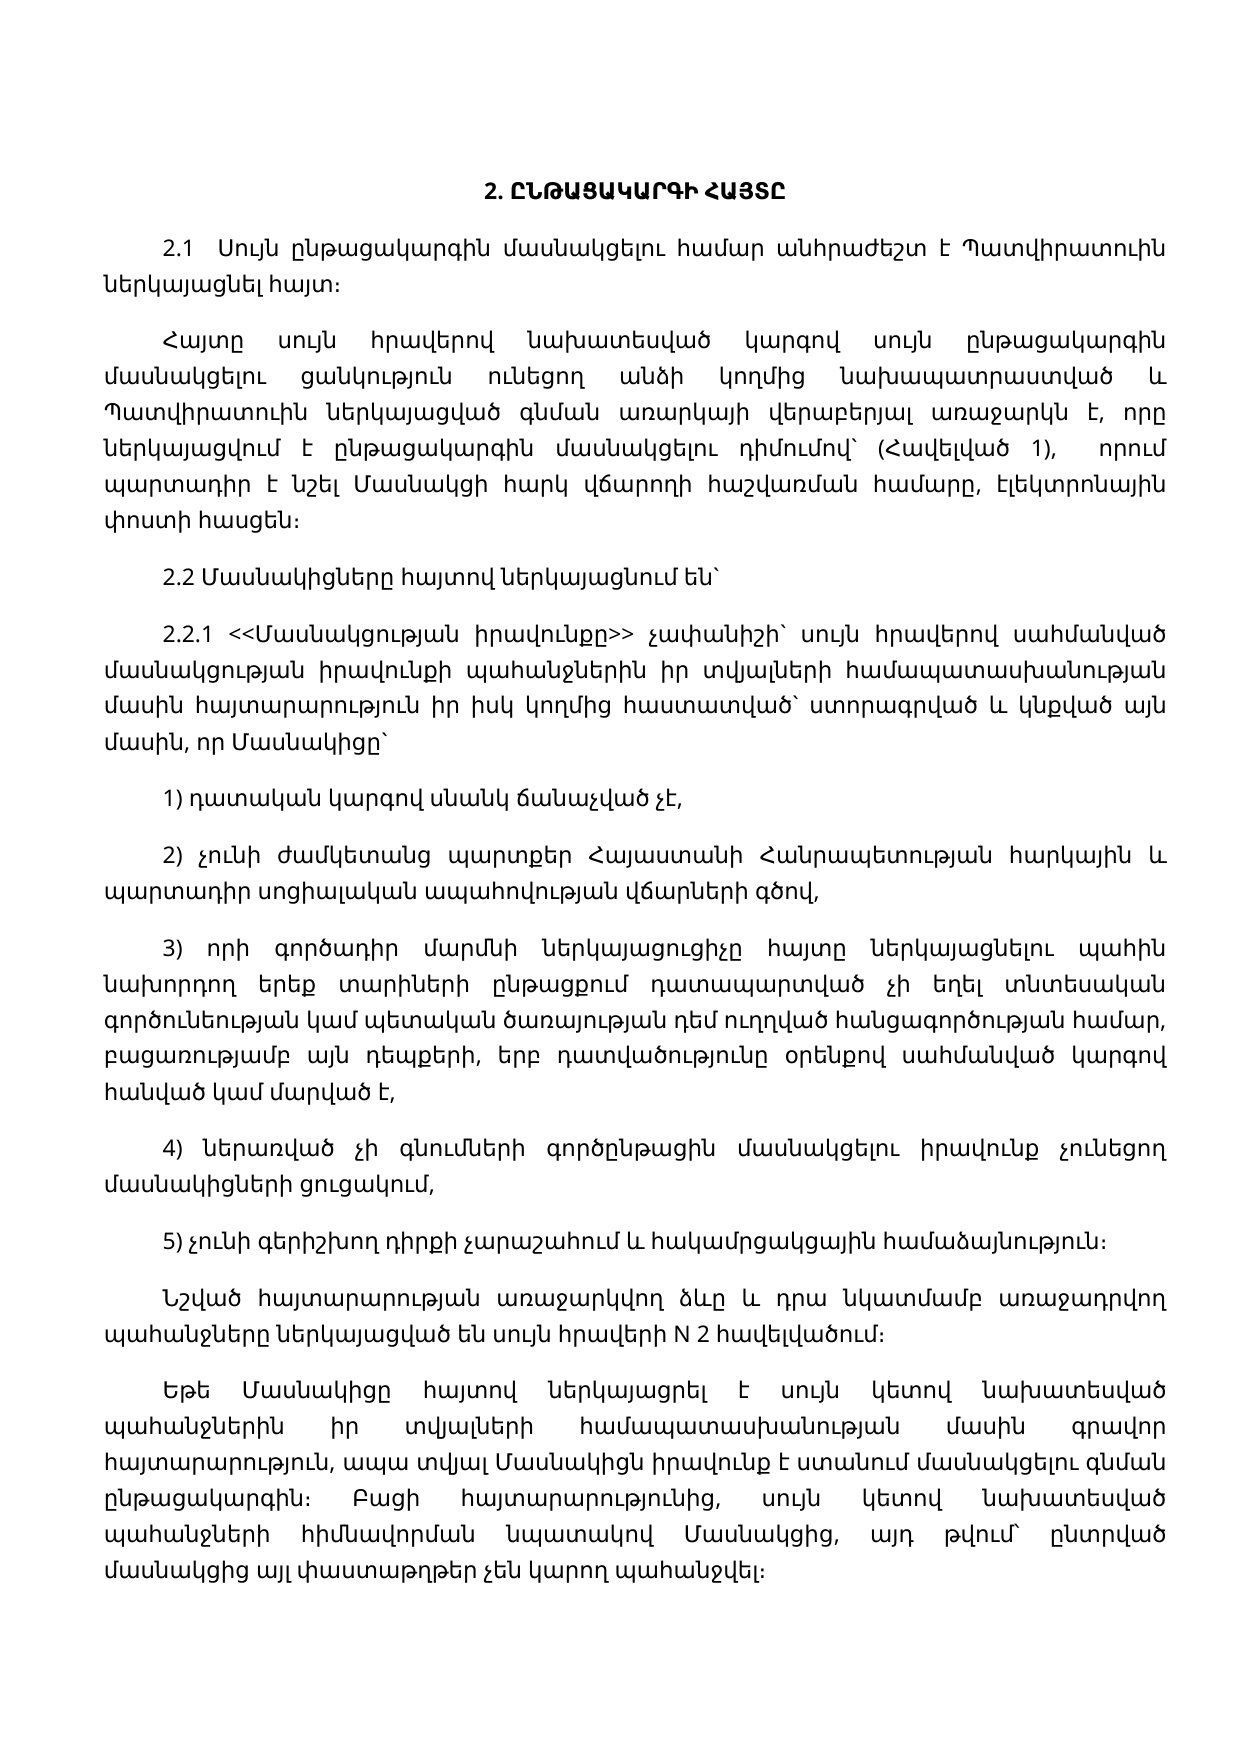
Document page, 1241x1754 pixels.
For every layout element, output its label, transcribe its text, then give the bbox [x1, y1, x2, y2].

text 2.1 Սույն ընթացակարգին մասնակցելու համար անհրաժեշտ է Պատվիրատուին ներկայացնել հայտ։ [103, 232, 1167, 299]
text 2. ԸՆԹԱՑԱԿԱՐԳԻ ՀԱՅՏԸ [103, 175, 1167, 206]
text Նշված հայտարարության առաջարկվող ձևը և դրա նկատմամբ առաջադրվող պահանջները ներկայացված են սույն հրավերի N 2 հավելվածում։ [103, 1282, 1167, 1349]
text 5) չունի գերիշխող դիրքի չարաշահում և հակամրցակցային համաձայնություն։ [103, 1225, 1167, 1256]
text 3) որի գործադիր մարմնի ներկայացուցիչը հայտը ներկայացնելու պահին նախորդող երեք տարիների ընթացքում դատապարտված չի եղել տնտեսական գործունեության կամ պետական ծառայության դեմ ուղղված հանցագործության համար, բացառությամբ այն դեպքերի, երբ դատվածությունը օրենքով սահմանված կարգով հանված կամ մարված է, [103, 932, 1167, 1107]
text 4) ներառված չի գնումների գործընթացին մասնակցելու իրավունք չունեցող մասնակիցների ցուցակում, [103, 1132, 1167, 1199]
text Հայտը սույն հրավերով նախատեսված կարգով սույն ընթացակարգին մասնակցելու ցանկություն ունեցող անձի կողմից նախապատրաստված և Պատվիրատուին ներկայացված գնման առարկայի վերաբերյալ առաջարկն է, որը ներկայացվում է ընթացակարգին մասնակցելու դիմումով` (Հավելված 1), որում պարտադիր է նշել Մասնակցի հարկ վճարողի հաշվառման համարը, էլեկտրոնային փոստի հասցեն։ [103, 324, 1167, 535]
text 1) դատական կարգով սնանկ ճանաչված չէ, [103, 782, 1167, 813]
text 2.2 Մասնակիցները հայտով ներկայացնում են` [103, 561, 1167, 592]
text 2.2.1 <<Մասնակցության իրավունքը>> չափանիշի` սույն հրավերով սահմանված մասնակցության իրավունքի պահանջներին իր տվյալների համապատասխանության մասին հայտարարություն իր իսկ կողմից հաստատված` ստորագրված և կնքված այն մասին, որ Մասնակիցը` [103, 618, 1167, 757]
text 2) չունի ժամկետանց պարտքեր Հայաստանի Հանրապետության հարկային և պարտադիր սոցիալական ապահովության վճարների գծով, [103, 839, 1167, 906]
text Եթե Մասնակիցը հայտով ներկայացրել է սույն կետով նախատեսված պահանջներին իր տվյալների համապատասխանության մասին գրավոր հայտարարություն, ապա տվյալ Մասնակիցն իրավունք է ստանում մասնակցելու գնման ընթացակարգին։ Բացի հայտարարությունից, սույն կետով նախատեսված պահանջների հիմնավորման նպատակով Մասնակցից, այդ թվում՝ ընտրված մասնակցից այլ փաստաթղթեր չեն կարող պահանջվել։ [103, 1374, 1167, 1585]
